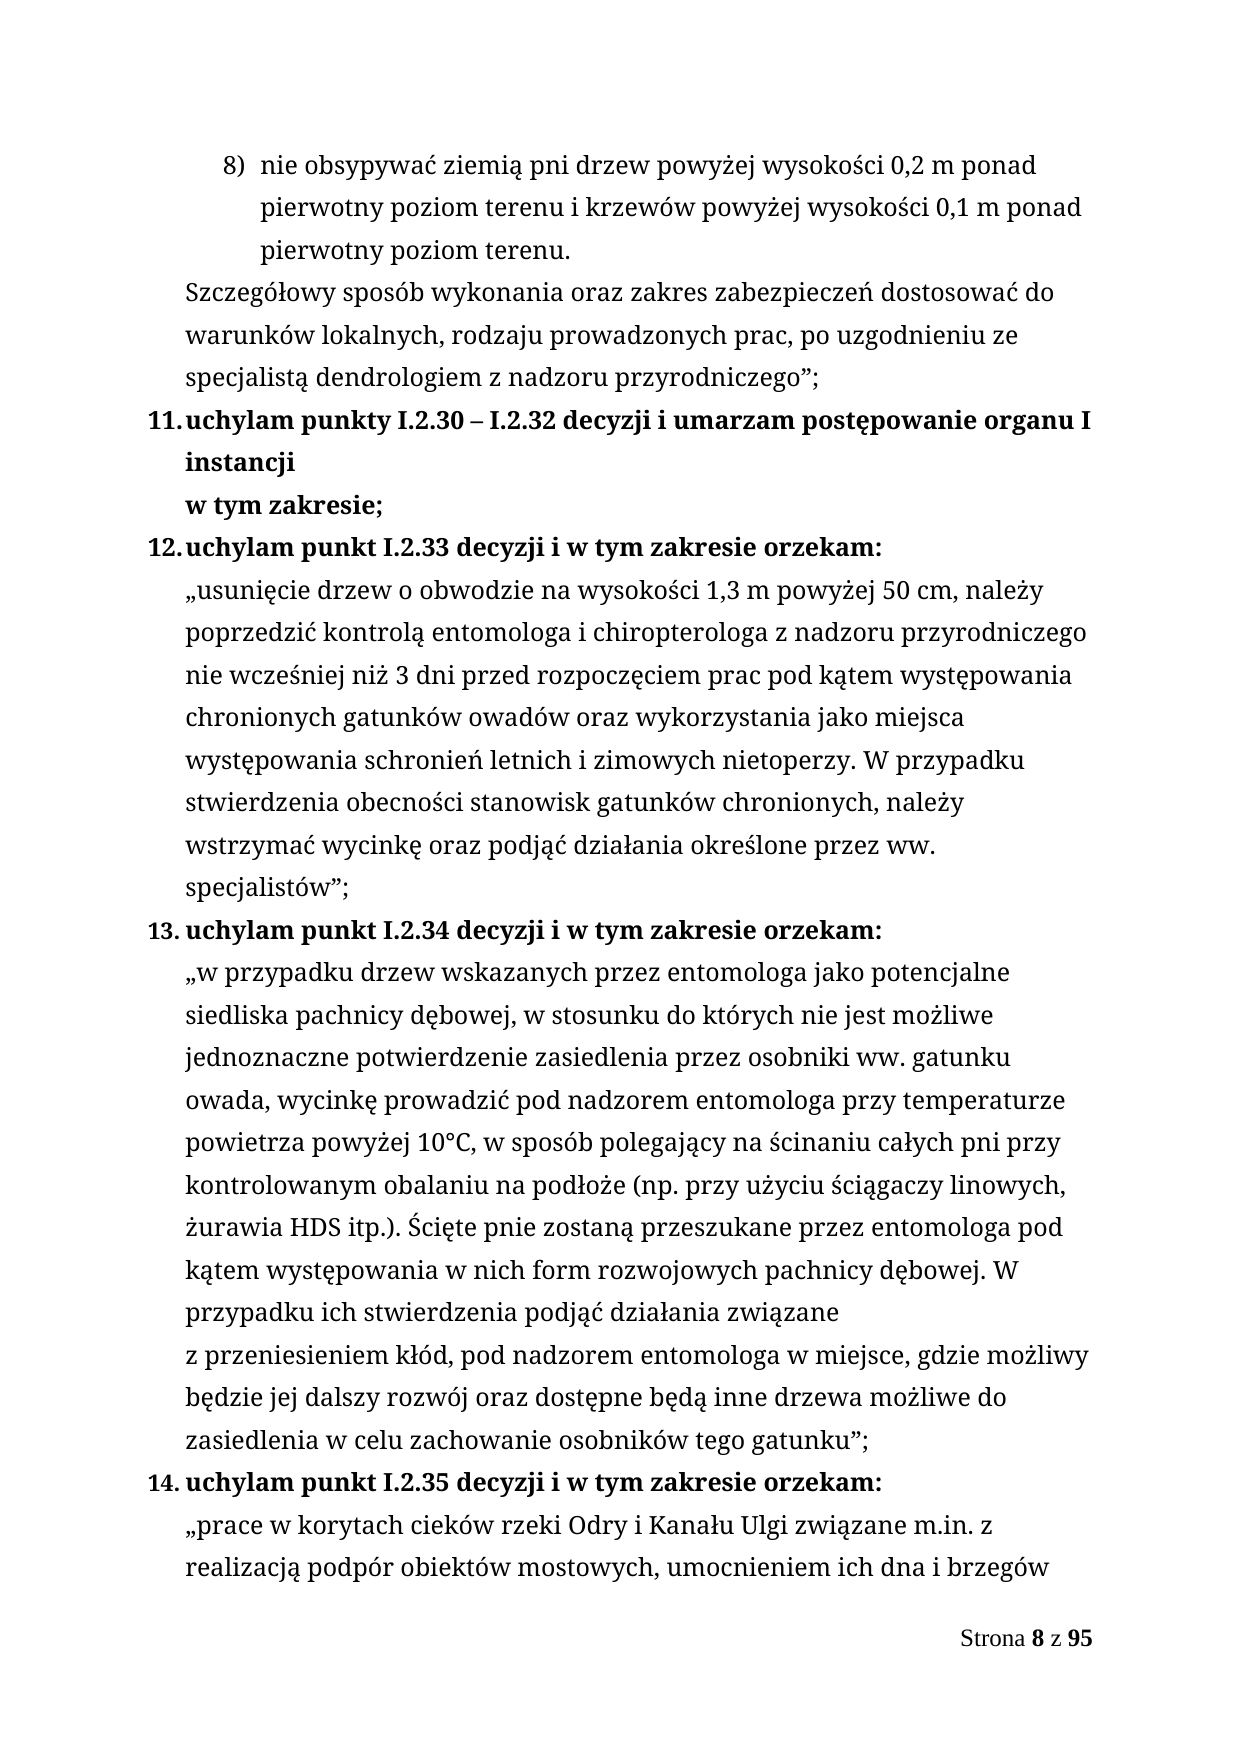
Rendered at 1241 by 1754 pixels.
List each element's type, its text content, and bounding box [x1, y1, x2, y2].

text „w przypadku drzew wskazanych przez entomologa jako potencjalne siedliska pachnicy dębowej, w stosunku do których nie jest możliwe jednoznaczne potwierdzenie zasiedlenia przez osobniki ww. gatunku owada, wycinkę prowadzić pod nadzorem entomologa przy temperaturze powietrza powyżej 10°C, w sposób polegający na ścinaniu całych pni przy kontrolowanym obalaniu na podłoże (np. przy użyciu ściągaczy linowych, żurawia HDS itp.). Ścięte pnie zostaną przeszukane przez entomologa pod kątem występowania w nich form rozwojowych pachnicy dębowej. W przypadku ich stwierdzenia podjąć działania związane z przeniesieniem kłód, pod nadzorem entomologa w miejsce, gdzie możliwy będzie jej dalszy rozwój oraz dostępne będą inne drzewa możliwe do zasiedlenia w celu zachowanie osobników tego gatunku”; [185, 955, 1093, 1457]
text „usunięcie drzew o obwodzie na wysokości 1,3 m powyżej 50 cm, należy poprzedzić kontrolą entomologa i chiropterologa z nadzoru przyrodniczego nie wcześniej niż 3 dni przed rozpoczęciem prac pod kątem występowania chronionych gatunków owadów oraz wykorzystania jako miejsca występowania schronień letnich i zimowych nietoperzy. W przypadku stwierdzenia obecności stanowisk gatunków chronionych, należy wstrzymać wycinkę oraz podjąć działania określone przez ww. specjalistów”; [185, 573, 1093, 904]
list uchylam punkty I.2.30 – I.2.32 decyzji i umarzam postępowanie organu I instancji w tym zakresie; [148, 403, 1093, 522]
list uchylam punkt I.2.34 decyzji i w tym zakresie orzekam: [148, 913, 1093, 947]
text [185, 1508, 1093, 1584]
text Szczegółowy sposób wykonania oraz zakres zabezpieczeń dostosować do warunków lokalnych, rodzaju prowadzonych prac, po uzgodnieniu ze specjalistą dendrologiem z nadzoru przyrodniczego”; [185, 275, 1093, 394]
list uchylam punkt I.2.35 decyzji i w tym zakresie orzekam: [148, 1465, 1093, 1499]
list uchylam punkt I.2.33 decyzji i w tym zakresie orzekam: [148, 530, 1093, 564]
list nie obsypywać ziemią pni drzew powyżej wysokości 0,2 m ponad pierwotny poziom terenu i krzewów powyżej wysokości 0,1 m ponad pierwotny poziom terenu. [223, 148, 1093, 267]
